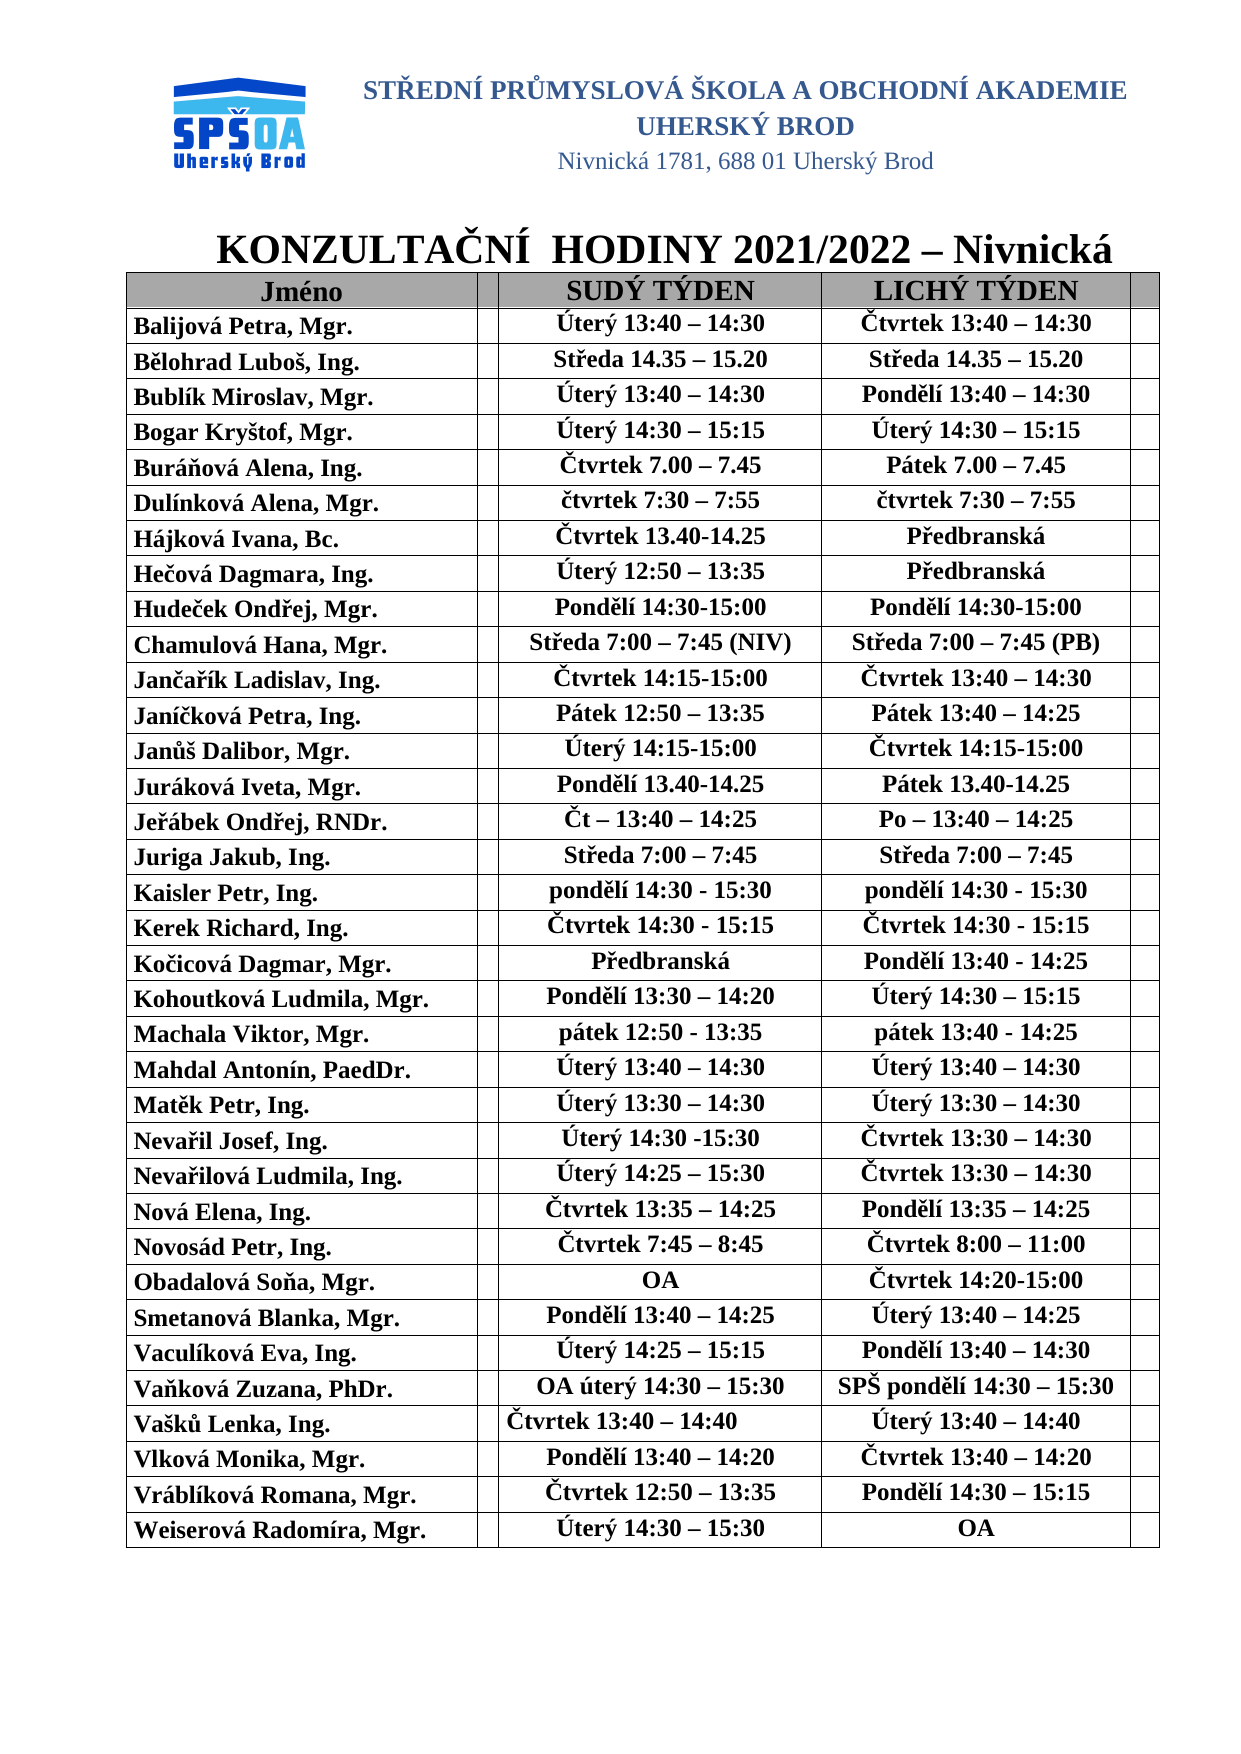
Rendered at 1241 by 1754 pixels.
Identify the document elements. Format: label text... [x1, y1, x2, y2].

table_cell [478, 981, 498, 1016]
table_cell Pondělí 13:40 - 14:25 [822, 946, 1130, 980]
table_cell Čtvrtek 7:45 – 8:45 [499, 1229, 821, 1264]
table_cell Předbranská [499, 946, 821, 980]
table_cell [1131, 1229, 1159, 1264]
table_cell Pátek 12:50 – 13:35 [499, 698, 821, 732]
table_cell [1131, 379, 1159, 414]
table_cell Úterý 13:40 – 14:30 [499, 379, 821, 414]
table_cell Po – 13:40 – 14:25 [822, 804, 1130, 839]
table_cell [478, 1159, 498, 1193]
table_cell [478, 1194, 498, 1228]
table_cell Weiserová Radomíra, Mgr. [127, 1513, 477, 1547]
table_cell Bogar Kryštof, Mgr. [127, 415, 477, 449]
table_cell [1131, 1406, 1159, 1441]
table_cell Hájková Ivana, Bc. [127, 521, 477, 555]
table_cell [1131, 804, 1159, 839]
table_cell Úterý 14:30 – 15:30 [499, 1513, 821, 1547]
table_cell Vaňková Zuzana, PhDr. [127, 1371, 477, 1405]
table_cell [1131, 1265, 1159, 1299]
table_cell Čtvrtek 8:00 – 11:00 [822, 1229, 1130, 1264]
table_cell Pátek 13.40-14.25 [822, 769, 1130, 803]
table_cell [1131, 911, 1159, 945]
table_cell Machala Viktor, Mgr. [127, 1017, 477, 1051]
table_cell [478, 1406, 498, 1441]
table_cell Vašků Lenka, Ing. [127, 1406, 477, 1441]
table_cell Úterý 13:40 – 14:30 [822, 1052, 1130, 1087]
table_cell [478, 1052, 498, 1087]
table_cell Čtvrtek 13:40 – 14:30 [822, 663, 1130, 697]
table_cell Předbranská [822, 556, 1130, 591]
table_cell OA [822, 1513, 1130, 1547]
table_cell [478, 769, 498, 803]
table_cell [1131, 1442, 1159, 1476]
table_cell [1131, 946, 1159, 980]
table_cell Janíčková Petra, Ing. [127, 698, 477, 732]
table_cell Čtvrtek 14:30 - 15:15 [499, 911, 821, 945]
table_cell Čtvrtek 14:30 - 15:15 [822, 911, 1130, 945]
table_header SUDÝ TÝDEN [499, 273, 821, 307]
table_cell [1131, 486, 1159, 520]
table_cell Juráková Iveta, Mgr. [127, 769, 477, 803]
table_cell [478, 309, 498, 343]
table_cell Nevařil Josef, Ing. [127, 1123, 477, 1157]
table_cell [478, 1371, 498, 1405]
table_cell čtvrtek 7:30 – 7:55 [499, 486, 821, 520]
table_cell [1131, 450, 1159, 484]
table_cell Středa 14.35 – 15.20 [822, 344, 1130, 378]
table_cell Středa 7:00 – 7:45 (NIV) [499, 627, 821, 662]
table_cell Čtvrtek 12:50 – 13:35 [499, 1477, 821, 1512]
table_cell [1131, 592, 1159, 626]
table_cell Hečová Dagmara, Ing. [127, 556, 477, 591]
table_cell Vlková Monika, Mgr. [127, 1442, 477, 1476]
table_cell Středa 14.35 – 15.20 [499, 344, 821, 378]
table_cell Pondělí 14:30-15:00 [822, 592, 1130, 626]
table_cell [1131, 1088, 1159, 1122]
table_cell [1131, 415, 1159, 449]
table_cell Pondělí 14:30 – 15:15 [822, 1477, 1130, 1512]
table_cell Kočicová Dagmar, Mgr. [127, 946, 477, 980]
table_cell Středa 7:00 – 7:45 (PB) [822, 627, 1130, 662]
table_cell pondělí 14:30 - 15:30 [822, 875, 1130, 909]
table_cell Smetanová Blanka, Mgr. [127, 1300, 477, 1334]
table_cell [478, 1513, 498, 1547]
table_cell [1131, 1300, 1159, 1334]
table_cell Úterý 13:40 – 14:30 [499, 1052, 821, 1087]
table_cell Čtvrtek 13:30 – 14:30 [822, 1123, 1130, 1157]
table_cell Pondělí 13:40 – 14:25 [499, 1300, 821, 1334]
table_cell Úterý 14:30 -15:30 [499, 1123, 821, 1157]
table_cell Jančařík Ladislav, Ing. [127, 663, 477, 697]
table_cell čtvrtek 7:30 – 7:55 [822, 486, 1130, 520]
table_cell [478, 556, 498, 591]
table_cell Úterý 14:15-15:00 [499, 734, 821, 768]
table_cell [478, 379, 498, 414]
subtitle KONZULTAČNÍ HODINY 2021/2022 – Nivnická [148, 224, 1181, 272]
table_cell pondělí 14:30 - 15:30 [499, 875, 821, 909]
table_cell Pondělí 13:35 – 14:25 [822, 1194, 1130, 1228]
table_cell Úterý 14:30 – 15:15 [499, 415, 821, 449]
table_cell Pondělí 13:30 – 14:20 [499, 981, 821, 1016]
table_cell [1131, 1017, 1159, 1051]
table_cell Úterý 13:30 – 14:30 [822, 1088, 1130, 1122]
table_cell [1131, 556, 1159, 591]
table_cell [1131, 1513, 1159, 1547]
table_cell Vráblíková Romana, Mgr. [127, 1477, 477, 1512]
table_cell Úterý 13:40 – 14:25 [822, 1300, 1130, 1334]
table_cell [1131, 1336, 1159, 1370]
table_cell Novosád Petr, Ing. [127, 1229, 477, 1264]
table_cell [1131, 1123, 1159, 1157]
table_cell [478, 911, 498, 945]
table_cell Středa 7:00 – 7:45 [822, 840, 1130, 874]
table_cell OA úterý 14:30 – 15:30 [499, 1371, 821, 1405]
table_cell Balijová Petra, Mgr. [127, 309, 477, 343]
table_cell [478, 1477, 498, 1512]
table_cell Čtvrtek 13.40-14.25 [499, 521, 821, 555]
table_cell Čtvrtek 13:35 – 14:25 [499, 1194, 821, 1228]
table_cell [478, 627, 498, 662]
table_cell Bělohrad Luboš, Ing. [127, 344, 477, 378]
table_cell [478, 734, 498, 768]
table_cell Čtvrtek 13:40 – 14:30 [822, 309, 1130, 343]
table_cell Pondělí 13.40-14.25 [499, 769, 821, 803]
table_cell Úterý 13:40 – 14:40 [822, 1406, 1130, 1441]
table_cell [478, 450, 498, 484]
table_cell Nová Elena, Ing. [127, 1194, 477, 1228]
table_cell Pátek 7.00 – 7.45 [822, 450, 1130, 484]
table_cell [478, 344, 498, 378]
table_cell [1131, 309, 1159, 343]
table_cell Předbranská [822, 521, 1130, 555]
table_cell [478, 1017, 498, 1051]
table_cell SPŠ pondělí 14:30 – 15:30 [822, 1371, 1130, 1405]
table_cell [478, 698, 498, 732]
table_cell [478, 521, 498, 555]
table_cell [1131, 1159, 1159, 1193]
table_cell Mahdal Antonín, PaedDr. [127, 1052, 477, 1087]
table_cell Čtvrtek 14:15-15:00 [822, 734, 1130, 768]
table_cell Pondělí 14:30-15:00 [499, 592, 821, 626]
table_cell [478, 1442, 498, 1476]
table_cell Středa 7:00 – 7:45 [499, 840, 821, 874]
table_cell Úterý 12:50 – 13:35 [499, 556, 821, 591]
table_cell Dulínková Alena, Mgr. [127, 486, 477, 520]
table_cell Pátek 13:40 – 14:25 [822, 698, 1130, 732]
table_header Jméno [127, 273, 477, 307]
table_cell [478, 840, 498, 874]
table_cell [478, 592, 498, 626]
table_cell Úterý 13:30 – 14:30 [499, 1088, 821, 1122]
table_cell Obadalová Soňa, Mgr. [127, 1265, 477, 1299]
table_cell Matěk Petr, Ing. [127, 1088, 477, 1122]
table_cell Jeřábek Ondřej, RNDr. [127, 804, 477, 839]
table_cell Nevařilová Ludmila, Ing. [127, 1159, 477, 1193]
table_cell [478, 804, 498, 839]
table_cell Čtvrtek 13:40 – 14:40 [499, 1406, 821, 1441]
table_cell [1131, 1194, 1159, 1228]
table_cell Janůš Dalibor, Mgr. [127, 734, 477, 768]
table_cell Úterý 14:30 – 15:15 [822, 981, 1130, 1016]
table_cell [1131, 344, 1159, 378]
table_cell Úterý 14:25 – 15:15 [499, 1336, 821, 1370]
table_cell [478, 1088, 498, 1122]
table_cell Čtvrtek 14:20-15:00 [822, 1265, 1130, 1299]
table_header [478, 273, 498, 307]
table_cell [1131, 734, 1159, 768]
table_header LICHÝ TÝDEN [822, 273, 1130, 307]
table_cell [478, 1336, 498, 1370]
picture [171, 75, 308, 174]
table_cell [478, 1265, 498, 1299]
table_cell [478, 663, 498, 697]
table_cell [478, 946, 498, 980]
table_cell [1131, 769, 1159, 803]
table_cell OA [499, 1265, 821, 1299]
table_cell Čt – 13:40 – 14:25 [499, 804, 821, 839]
table_cell [1131, 981, 1159, 1016]
table_cell [478, 1123, 498, 1157]
table_header [1131, 273, 1159, 307]
table_cell Čtvrtek 13:40 – 14:20 [822, 1442, 1130, 1476]
table_cell [1131, 1371, 1159, 1405]
table_cell pátek 13:40 - 14:25 [822, 1017, 1130, 1051]
table_cell [478, 1229, 498, 1264]
table_cell Vaculíková Eva, Ing. [127, 1336, 477, 1370]
table_cell Úterý 14:25 – 15:30 [499, 1159, 821, 1193]
table_cell Juriga Jakub, Ing. [127, 840, 477, 874]
table_cell Kerek Richard, Ing. [127, 911, 477, 945]
table_cell Pondělí 13:40 – 14:20 [499, 1442, 821, 1476]
table_cell [1131, 663, 1159, 697]
table_cell pátek 12:50 - 13:35 [499, 1017, 821, 1051]
table_header STŘEDNÍ PRŮMYSLOVÁ ŠKOLA A OBCHODNÍ AKADEMIE UHERSKÝ BROD Nivnická 1781, 688 01 Uherský Brod [332, 73, 1159, 176]
table_cell [1131, 521, 1159, 555]
table_cell [1131, 1477, 1159, 1512]
table_cell Čtvrtek 7.00 – 7.45 [499, 450, 821, 484]
table_cell Úterý 13:40 – 14:30 [499, 309, 821, 343]
table_cell [478, 486, 498, 520]
table_cell [478, 415, 498, 449]
table_cell [478, 875, 498, 909]
table_cell [1131, 840, 1159, 874]
table_cell Kohoutková Ludmila, Mgr. [127, 981, 477, 1016]
table_cell [1131, 1052, 1159, 1087]
table_cell Buráňová Alena, Ing. [127, 450, 477, 484]
table_cell [1131, 698, 1159, 732]
table_cell Čtvrtek 14:15-15:00 [499, 663, 821, 697]
table_cell Hudeček Ondřej, Mgr. [127, 592, 477, 626]
table_cell Chamulová Hana, Mgr. [127, 627, 477, 662]
table_cell Pondělí 13:40 – 14:30 [822, 379, 1130, 414]
table_cell Úterý 14:30 – 15:15 [822, 415, 1130, 449]
table_cell Čtvrtek 13:30 – 14:30 [822, 1159, 1130, 1193]
table_header [148, 73, 332, 176]
table_cell [1131, 875, 1159, 909]
table_cell Bublík Miroslav, Mgr. [127, 379, 477, 414]
table_cell [478, 1300, 498, 1334]
table_cell [1131, 627, 1159, 662]
table_cell Kaisler Petr, Ing. [127, 875, 477, 909]
table_cell Pondělí 13:40 – 14:30 [822, 1336, 1130, 1370]
